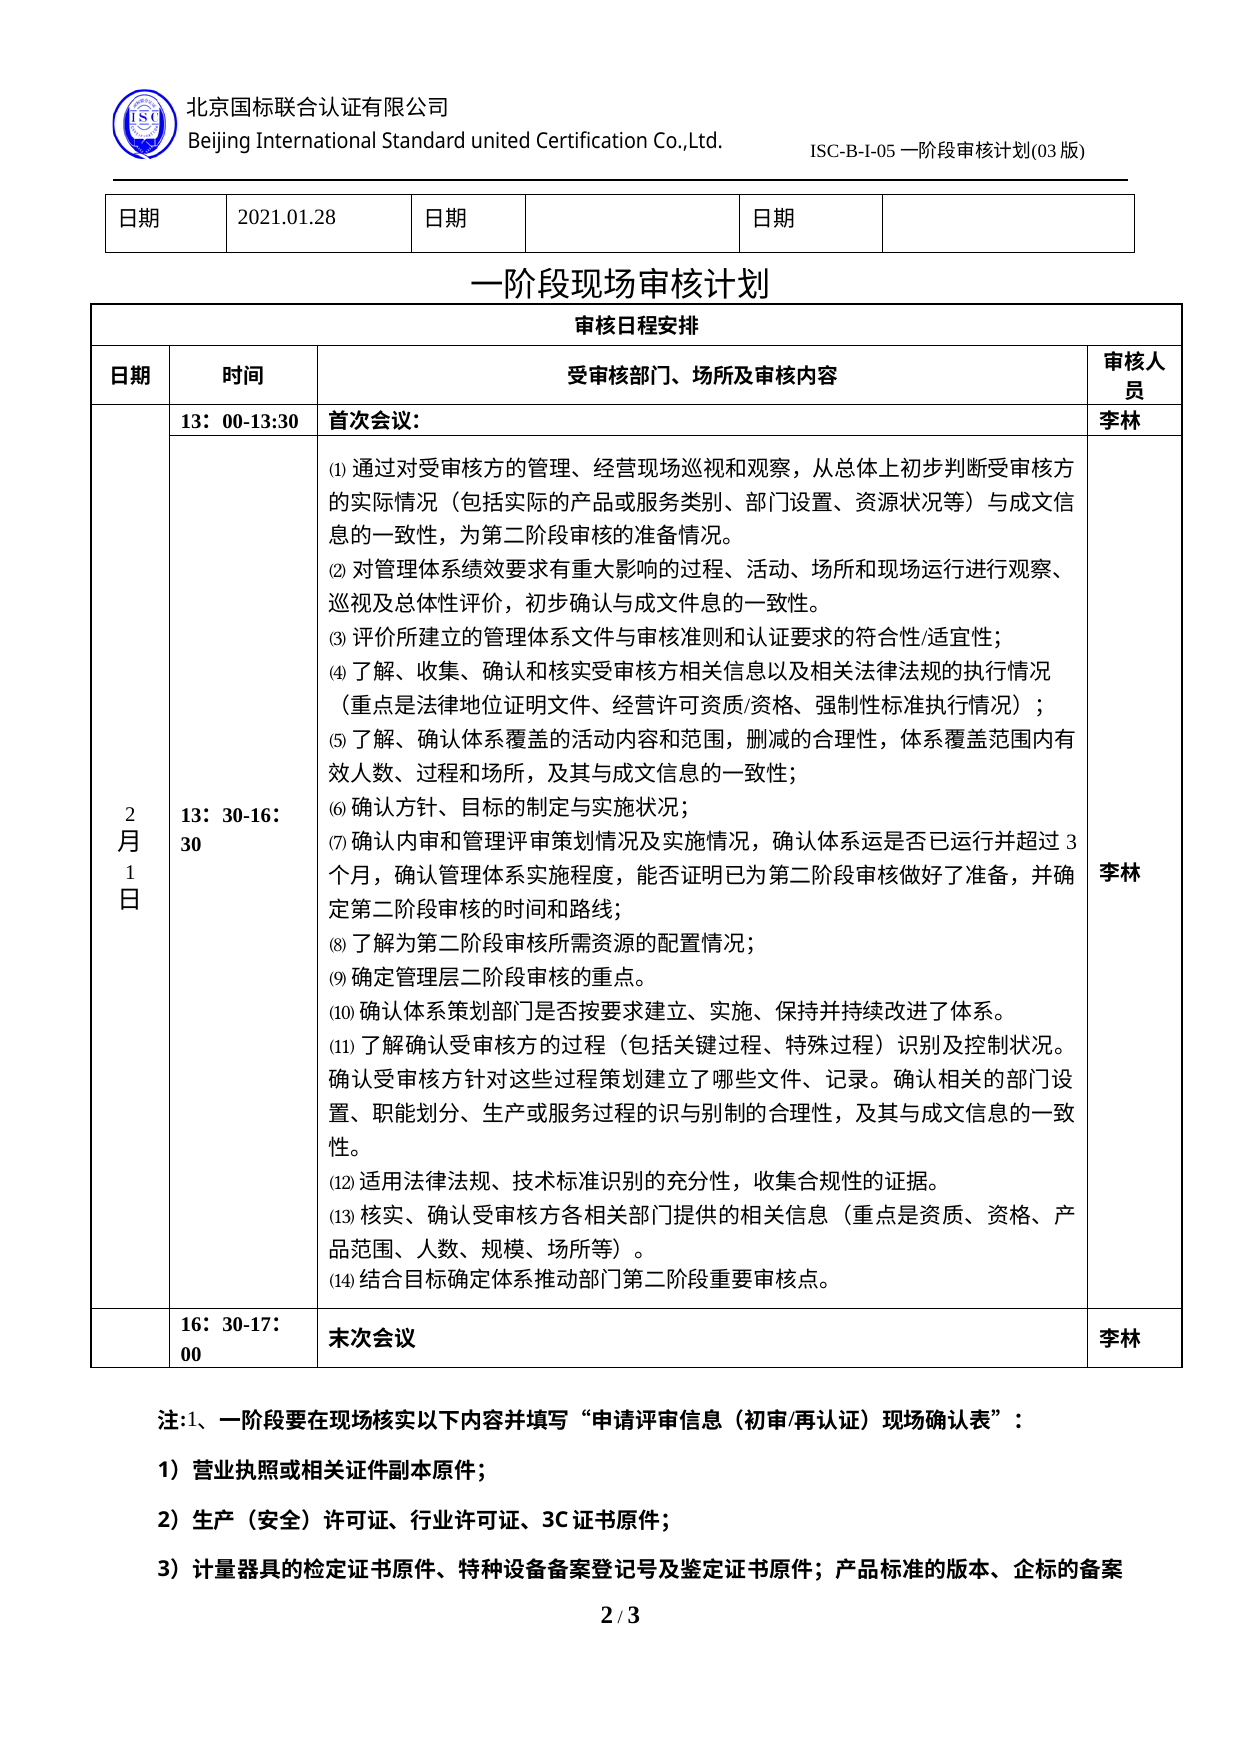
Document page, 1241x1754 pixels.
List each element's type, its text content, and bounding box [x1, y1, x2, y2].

table_cell 时间 [170, 346, 317, 404]
text 注:1、一阶段要在现场核实以下内容并填写“申请评审信息（初审/再认证）现场确认表”： [157, 1402, 1128, 1436]
table_cell 李林 [1088, 1309, 1181, 1367]
table_cell 16：30-17：00 [170, 1309, 317, 1367]
table_cell 审核人员 [1088, 346, 1181, 404]
picture [112, 89, 180, 158]
table_cell 日期 [92, 346, 169, 404]
table_cell 受审核部门、场所及审核内容 [318, 346, 1087, 404]
table_cell 李林 [1088, 436, 1181, 1307]
table_cell 李林 [1088, 405, 1181, 434]
table_cell 13：00-13:30 [170, 405, 317, 434]
table_cell [526, 195, 739, 252]
table_cell 日期 [106, 195, 226, 252]
text 2）生产（安全）许可证、行业许可证、3C证书原件； [157, 1501, 1128, 1535]
text 1）营业执照或相关证件副本原件； [157, 1452, 1128, 1486]
table_cell 末次会议 [318, 1309, 1087, 1367]
text 一阶段现场审核计划 [112, 270, 1128, 303]
table_cell ⑴ 通过对受审核方的管理、经营现场巡视和观察，从总体上初步判断受审核方的实际情况（包括实际的产品或服务类别、部门设置、资源状况等）与成文信息的一致性，为第二阶段审核的准备情况。 ⑵ 对管理体系绩效要求有重大影响的过程、活动、场所和现场运行进行观察、巡视及总体性评价，初步确认与成文件息的一致性。 ⑶ 评价所建立的管理体系文件与审核准则和认证要求的符合性/适宜性； ⑷了解、收集、确认和核实受审核方相关信息以及相关法律法规的执行情况 （重点是法律地位证明文件、经营许可资质/资格、强制性标准执行情况）； ⑸了解、确认体系覆盖的活动内容和范围，删减的合理性，体系覆盖范围内有效人数、过程和场所，及其与成文信息的一致性； ⑹确认方针、目标的制定与实施状况； ⑺确认内审和管理评审策划情况及实施情况，确认体系运是否已运行并超过3个月，确认管理体系实施程度，能否证明已为第二阶段审核做好了准备，并确定第二阶段审核的时间和路线； ⑻了解为第二阶段审核所需资源的配置情况； ⑼确定管理层二阶段审核的重点。 ⑽确认体系策划部门是否按要求建立、实施、保持并持续改进了体系。 ⑾了解确认受审核方的过程（包括关键过程、特殊过程）识别及控制状况。确认受审核方针对这些过程策划建立了哪些文件、记录。确认相关的部门设置、职能划分、生产或服务过程的识与别制的合理性，及其与成文信息的一致性。 ⑿适用法律法规、技术标准识别的充分性，收集合规性的证据。 ⒀核实、确认受审核方各相关部门提供的相关信息（重点是资质、资格、产品范围、人数、规模、场所等）。 ⒁结合目标确定体系推动部门第二阶段重要审核点。 [318, 436, 1087, 1307]
table_cell [883, 195, 1134, 252]
table_cell 日期 [740, 195, 882, 252]
table_cell [92, 1309, 169, 1367]
table_header 审核日程安排 [92, 305, 1181, 345]
table_cell 2021.01.28 [227, 195, 411, 252]
table_cell 首次会议： [318, 405, 1087, 434]
table_cell 日期 [412, 195, 525, 252]
text 3）计量器具的检定证书原件、特种设备备案登记号及鉴定证书原件；产品标准的版本、企标的备案号（适用时）； [157, 1551, 1128, 1585]
table_cell 2 月 1 日 [92, 405, 169, 1307]
table_cell 13：30-16：30 [170, 436, 317, 1307]
